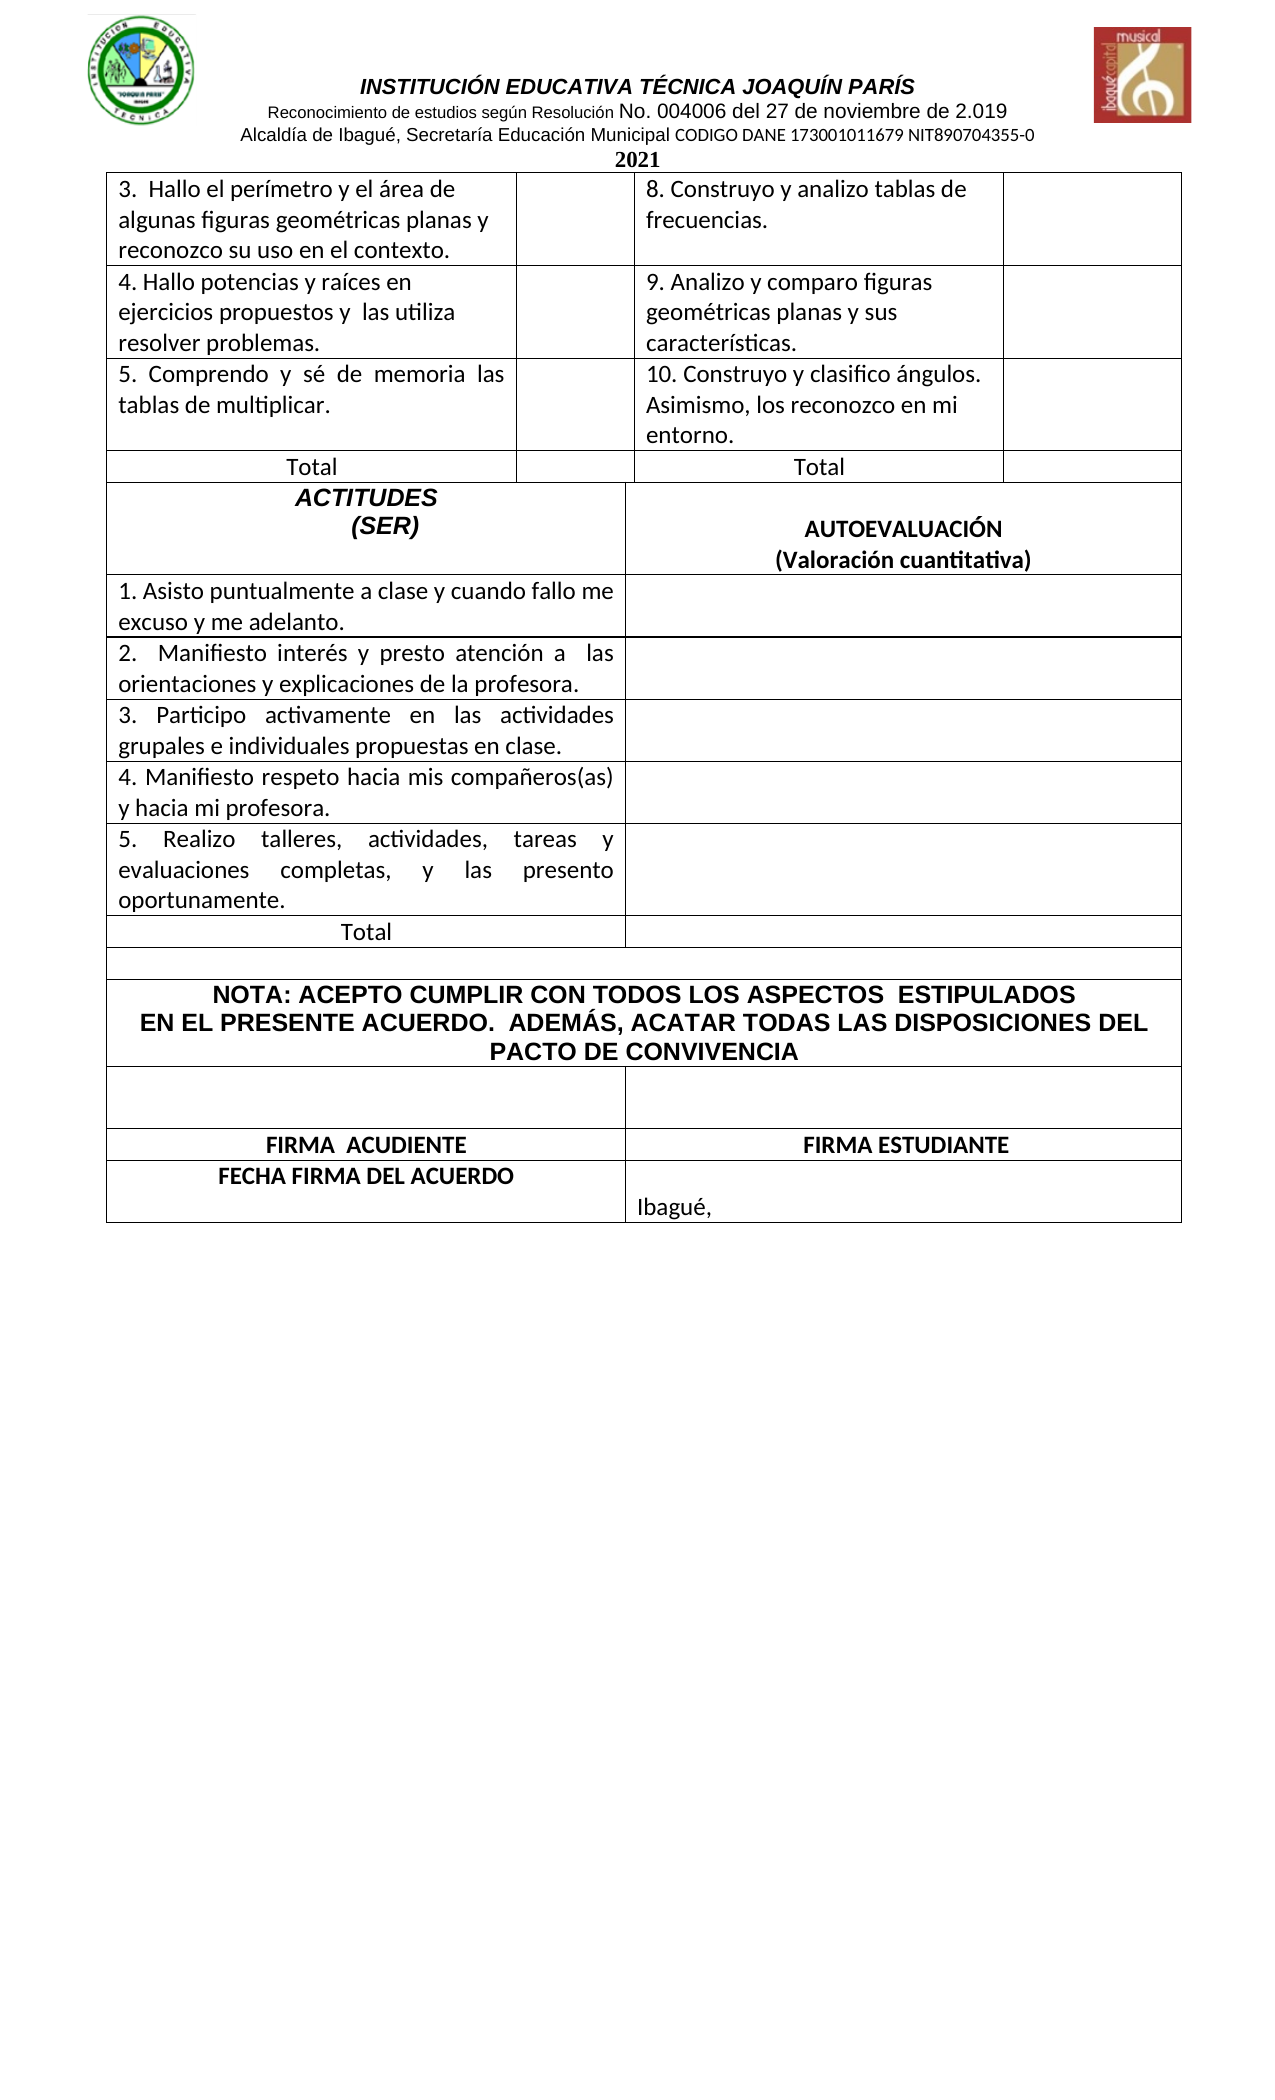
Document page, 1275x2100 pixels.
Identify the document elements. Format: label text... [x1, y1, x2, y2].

table_cell 2. Manifiesto interés y presto atención a las orientaciones y explicaciones de la profesora. [107, 638, 625, 698]
table_cell [626, 700, 1181, 761]
table_cell Total [107, 916, 625, 947]
table_cell 1. Asisto puntualmente a clase y cuando fallo me excuso y me adelanto. [107, 575, 625, 636]
table_cell [107, 1067, 625, 1128]
table_cell AUTOEVALUACIÓN (Valoración cuantitativa) [626, 483, 1181, 574]
table_cell FIRMA ACUDIENTE [107, 1129, 625, 1159]
table_cell [626, 575, 1181, 636]
table_cell FIRMA ESTUDIANTE [626, 1129, 1181, 1159]
table_cell ACTITUDES (SER) [107, 483, 625, 574]
table_cell [626, 762, 1181, 823]
table_cell 5. Comprendo y sé de memoria las tablas de multiplicar. [107, 359, 516, 450]
picture [87, 13, 198, 128]
table_cell [1004, 173, 1181, 265]
table_cell Total [107, 451, 516, 482]
table_cell FECHA FIRMA DEL ACUERDO [107, 1161, 625, 1222]
table_cell 3. Participo activamente en las actividades grupales e individuales propuestas en clase. [107, 700, 625, 761]
table_cell 5. Realizo talleres, actividades, tareas y evaluaciones completas, y las presento oportunamente. [107, 824, 625, 915]
table_cell NOTA: ACEPTO CUMPLIR CON TODOS LOS ASPECTOS ESTIPULADOS EN EL PRESENTE ACUERDO. Además, acatar todas las disposiciones del pacto de convivencia [107, 980, 1181, 1066]
picture [1093, 27, 1192, 123]
table_cell [517, 451, 634, 482]
table_cell Total [635, 451, 1003, 482]
table_cell [626, 1067, 1181, 1128]
table_cell 9. Analizo y comparo figuras geométricas planas y sus características. [635, 266, 1003, 357]
table_cell 10. Construyo y clasifico ángulos. Asimismo, los reconozco en mi entorno. [635, 359, 1003, 450]
table_cell [517, 266, 634, 357]
table_cell 4. Hallo potencias y raíces en ejercicios propuestos y las utiliza resolver problemas. [107, 266, 516, 357]
table_cell [1004, 451, 1181, 482]
table_cell [1004, 359, 1181, 450]
table_cell 3. Hallo el perímetro y el área de algunas figuras geométricas planas y reconozco su uso en el contexto. [107, 173, 516, 265]
table_cell [517, 173, 634, 265]
table_cell Ibagué, [626, 1161, 1181, 1222]
table_cell [626, 916, 1181, 947]
table_cell 8. Construyo y analizo tablas de frecuencias. [635, 173, 1003, 265]
table_cell [1004, 266, 1181, 357]
table_cell [626, 824, 1181, 915]
table_cell [107, 948, 1181, 978]
table_cell [517, 359, 634, 450]
table_cell [626, 638, 1181, 698]
table_cell 4. Manifiesto respeto hacia mis compañeros(as) y hacia mi profesora. [107, 762, 625, 823]
